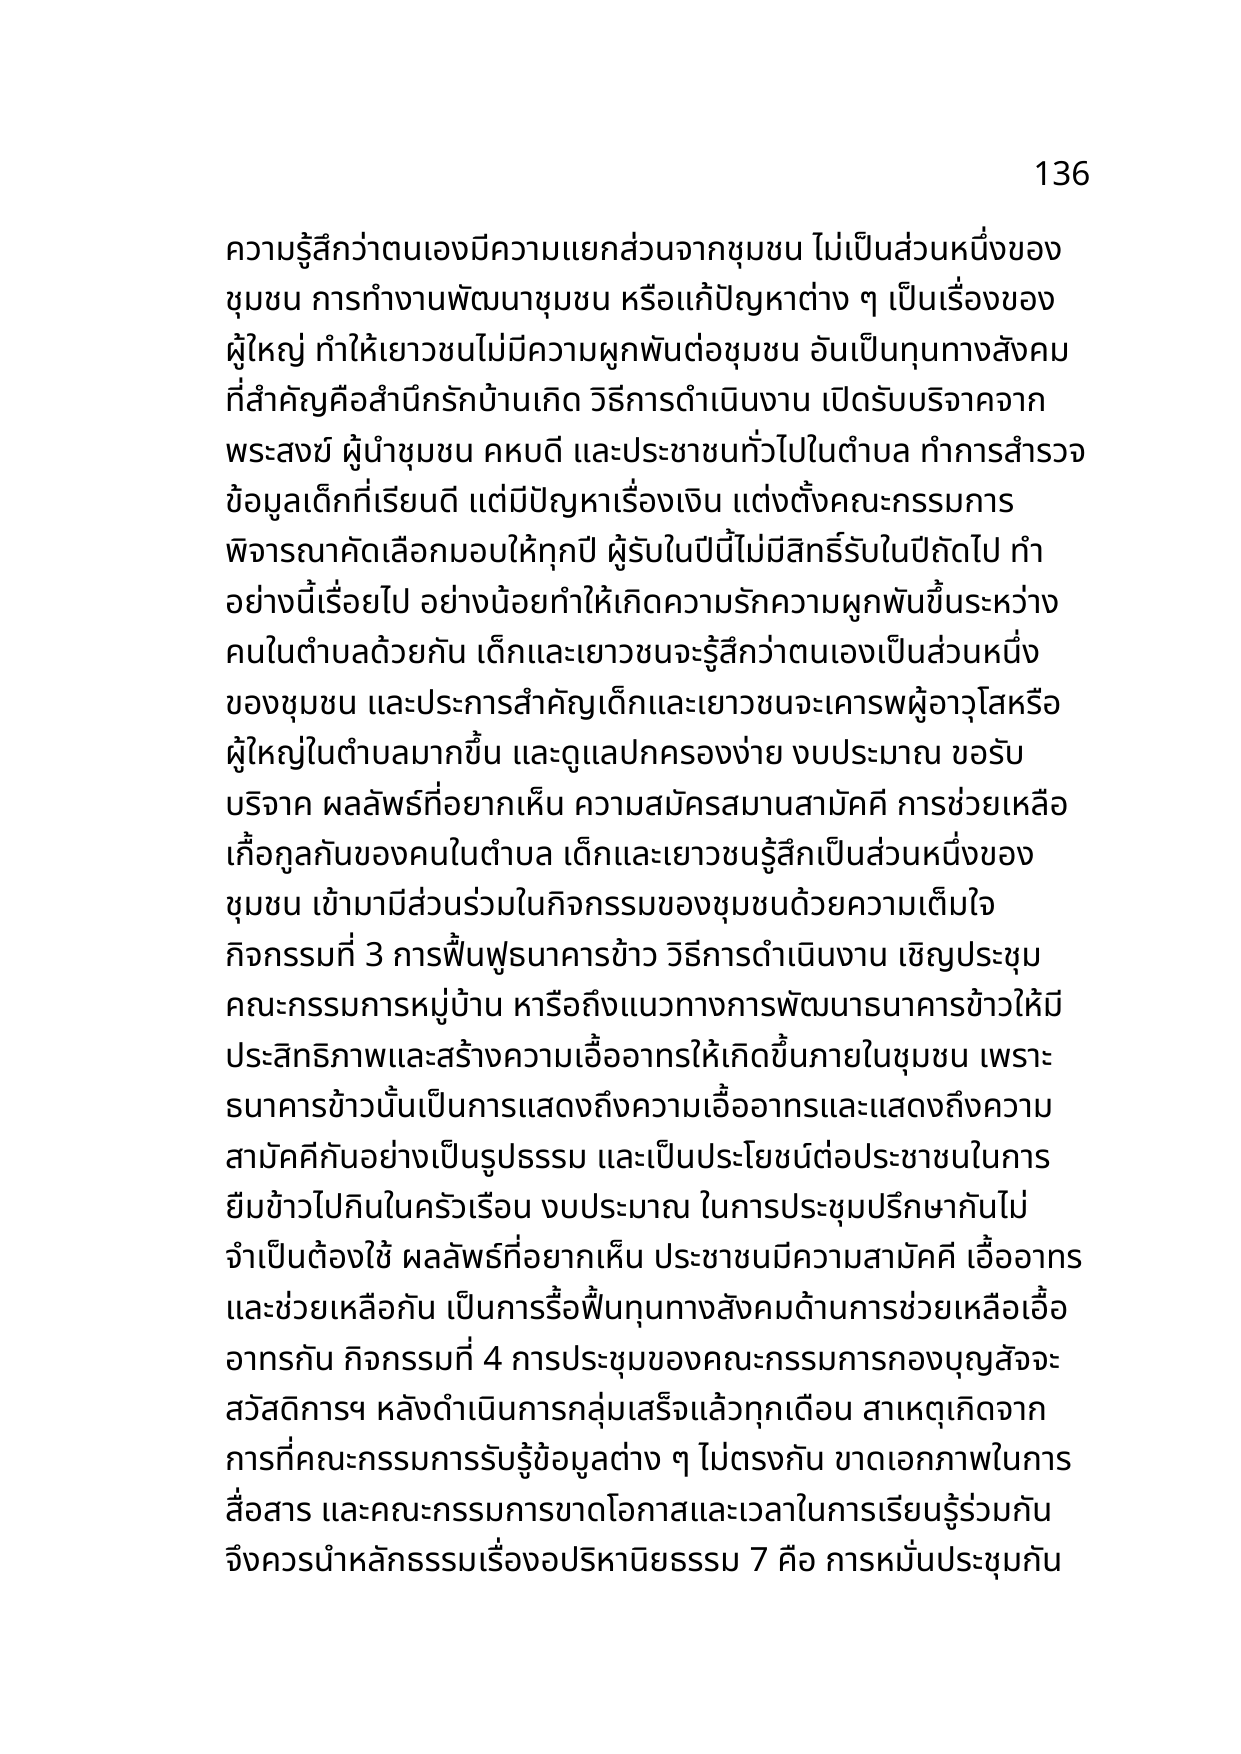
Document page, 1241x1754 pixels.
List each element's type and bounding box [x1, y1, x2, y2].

text [225, 225, 1090, 1587]
